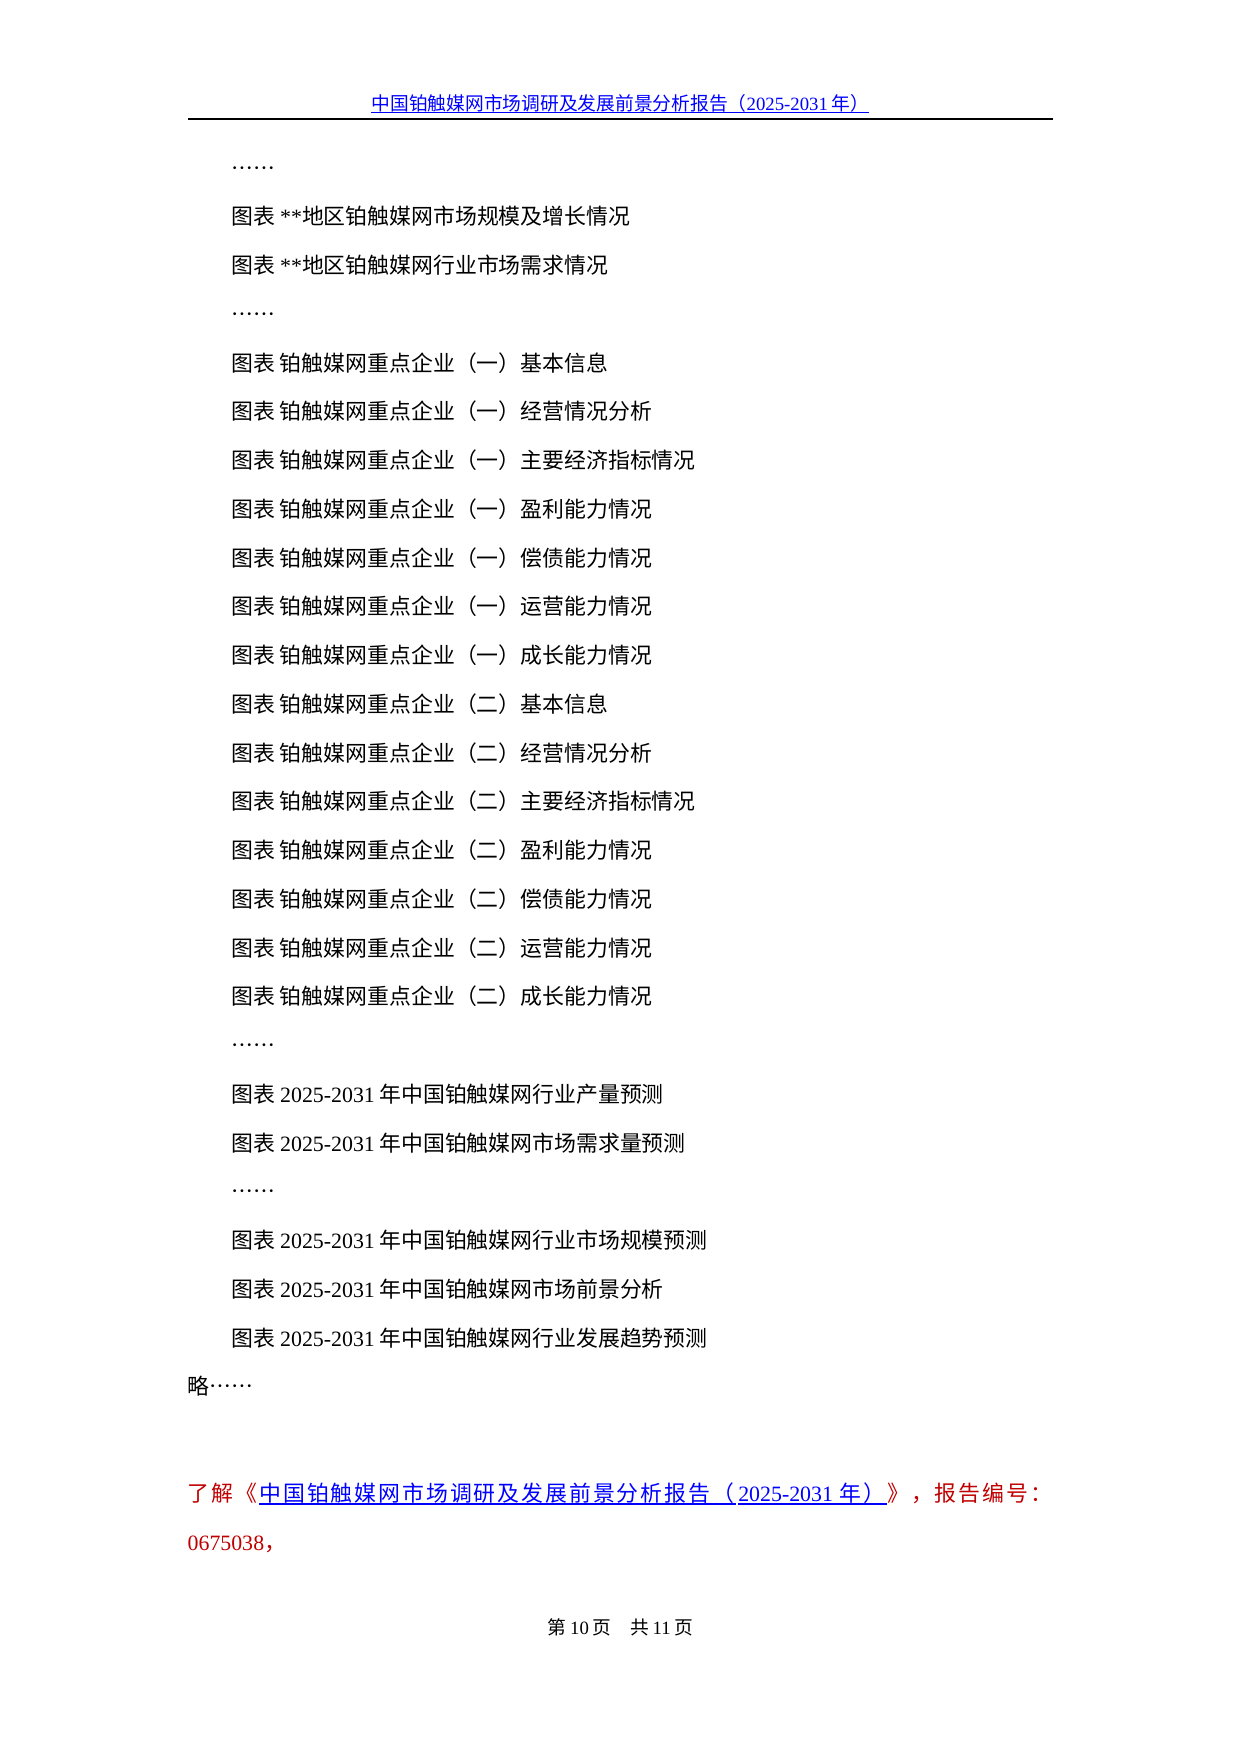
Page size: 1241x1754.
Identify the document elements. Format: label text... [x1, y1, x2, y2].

text 了解《中国铂触媒网市场调研及发展前景分析报告（2025-2031年）》，报告编号：0675038， [187, 1475, 1053, 1557]
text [187, 150, 1053, 1401]
